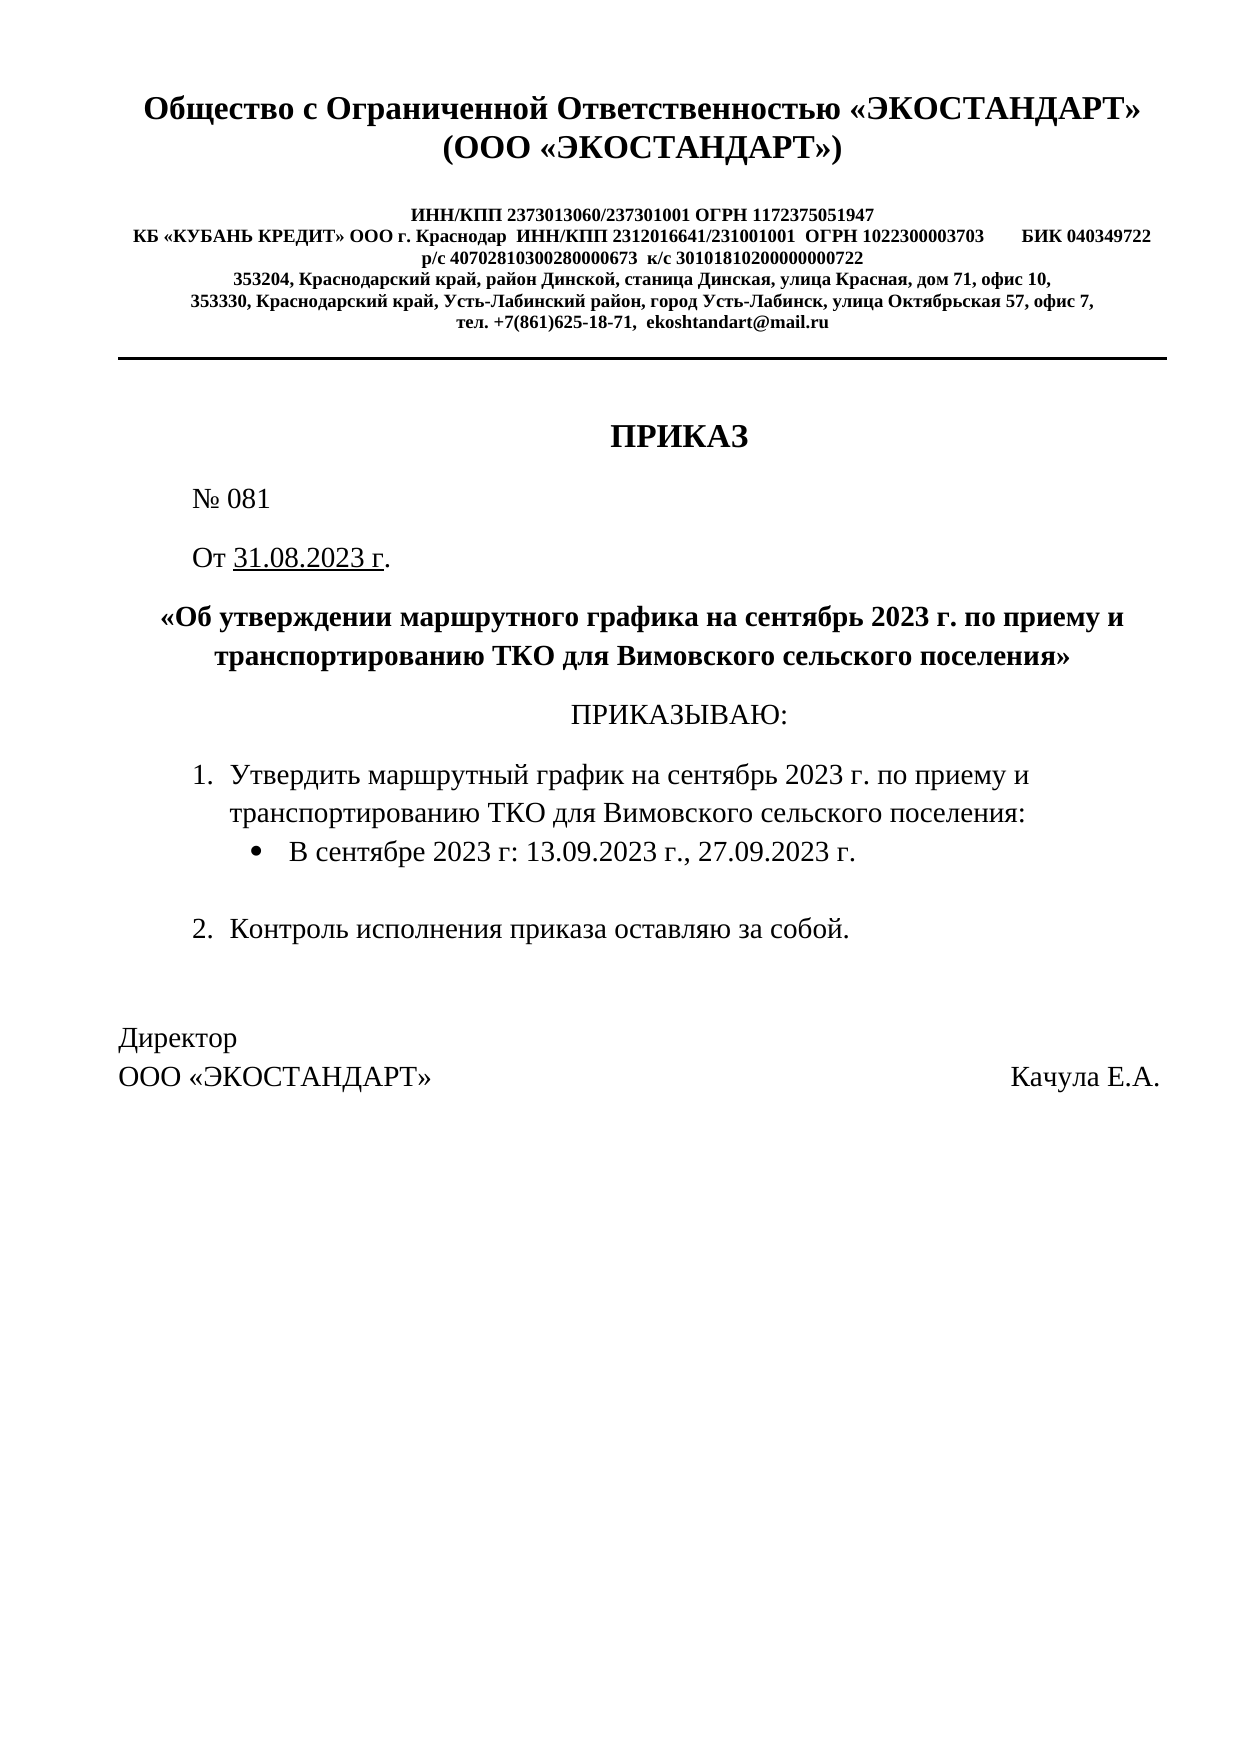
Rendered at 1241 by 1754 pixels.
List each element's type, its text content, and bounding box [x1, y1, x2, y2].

text Общество с Ограниченной Ответственностью «ЭКОСТАНДАРТ» [118, 89, 1167, 127]
text (ООО «ЭКОСТАНДАРТ») [118, 127, 1167, 165]
text «Об утверждении маршрутного графика на сентябрь 2023 г. по приему и транспортированию ТКО для Вимовского сельского поселения» [118, 599, 1167, 672]
list Директор [118, 1020, 1167, 1054]
list Утвердить маршрутный график на сентябрь 2023 г. по приему и транспортированию ТКО для Вимовского сельского поселения: [192, 757, 1167, 829]
text 353204, Краснодарский край, район Динской, станица Динская, улица Красная, дом 71, офис 10, [118, 268, 1167, 290]
text ПРИКАЗ [118, 416, 1167, 454]
text ПРИКАЗЫВАЮ: [118, 697, 1167, 731]
list В сентябре 2023 г: 13.09.2023 г., 27.09.2023 г. [251, 834, 1167, 867]
text 353330, Краснодарский край, Усть-Лабинский район, город Усть-Лабинск, улица Октябрьская 57, офис 7, [118, 290, 1167, 311]
text От 31.08.2023 г. [118, 540, 1167, 574]
list ООО «ЭКОСТАНДАРТ» Качула Е.А. [118, 1059, 1167, 1092]
text ИНН/КПП 2373013060/237301001 ОГРН 1172375051947 [118, 204, 1167, 225]
text тел. +7(861)625-18-71, ekoshtandart@mail.ru [118, 311, 1167, 333]
text КБ «КУБАНЬ КРЕДИТ» ООО г. Краснодар ИНН/КПП 2312016641/231001001 ОГРН 1022300003703 БИК 040349722 р/с 40702810300280000673 к/с 30101810200000000722 [118, 225, 1167, 268]
text № 081 [118, 481, 1167, 514]
list Контроль исполнения приказа оставляю за собой. [192, 911, 1167, 944]
